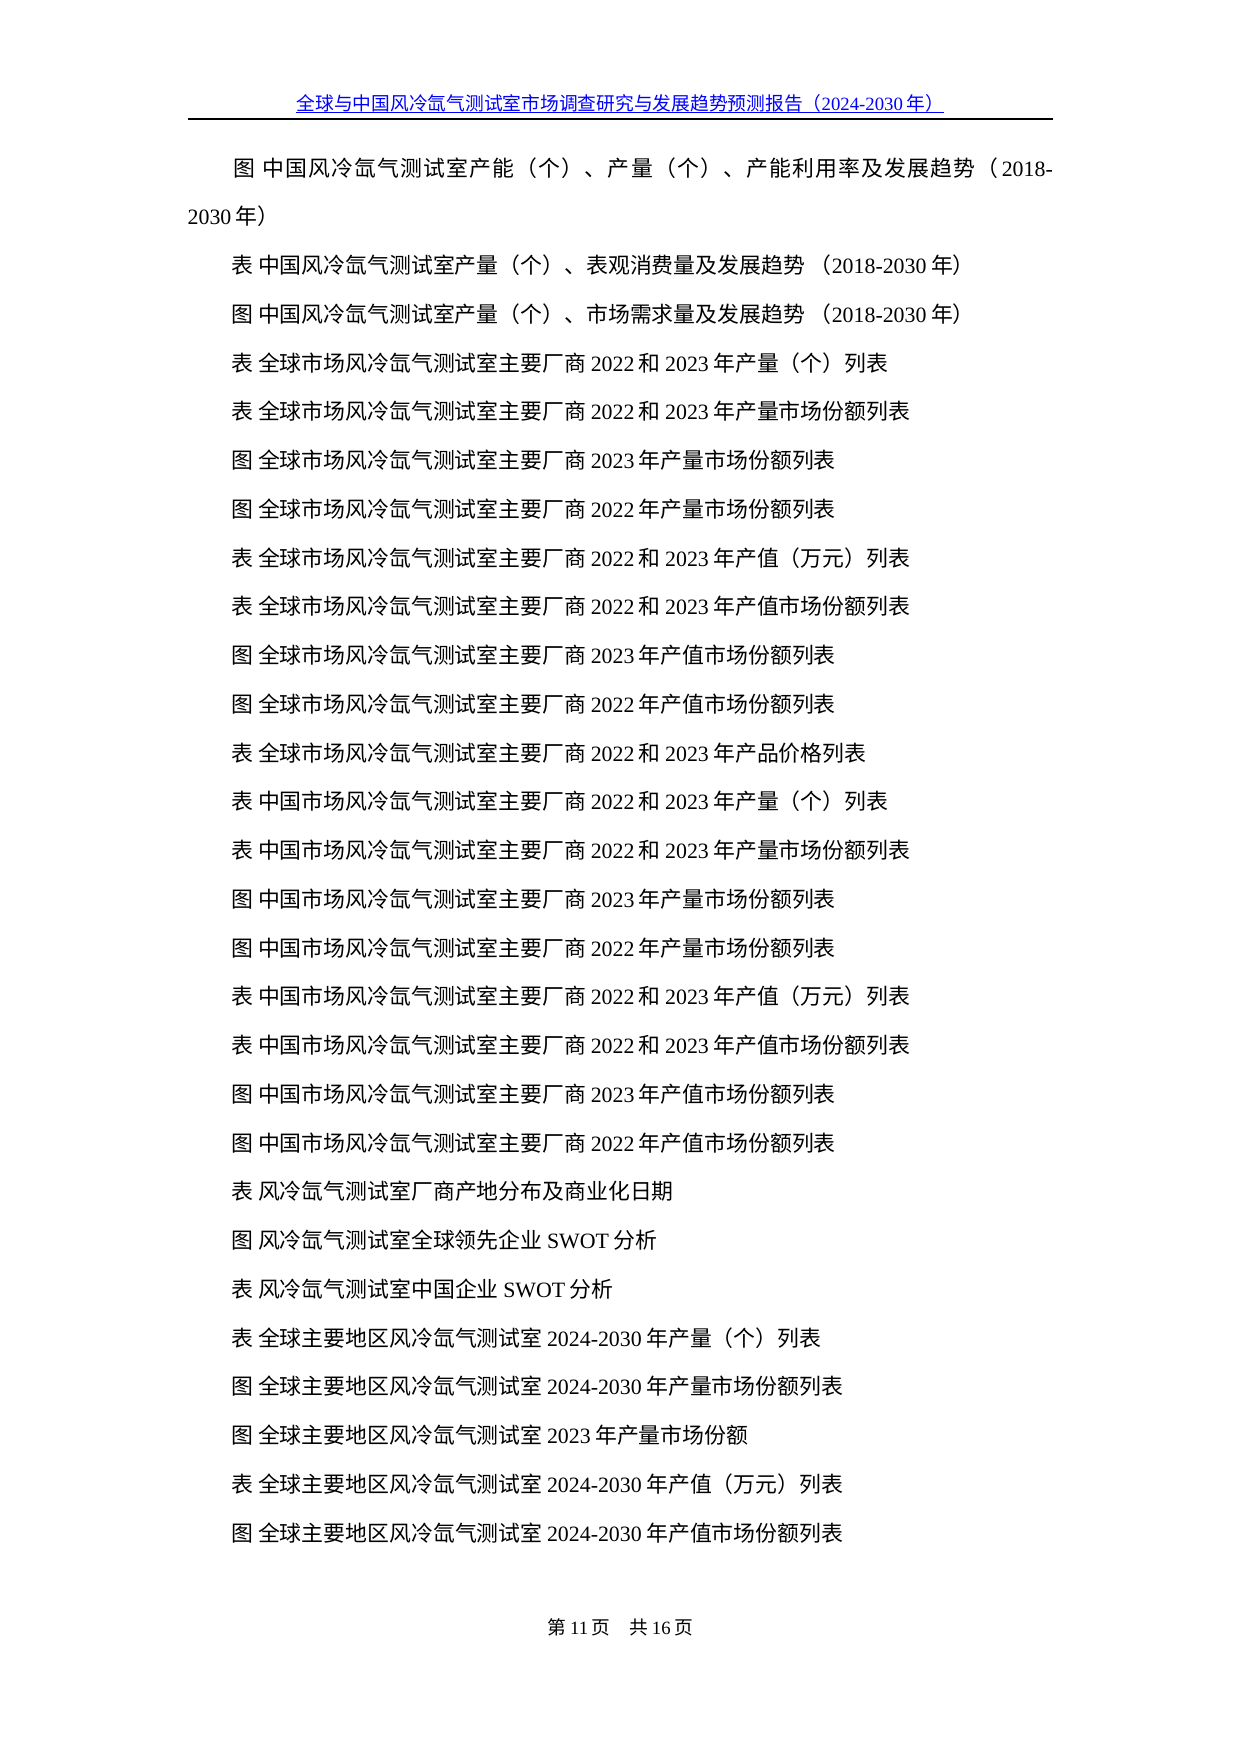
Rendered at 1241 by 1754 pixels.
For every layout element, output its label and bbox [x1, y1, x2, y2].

text [187, 150, 1053, 1548]
